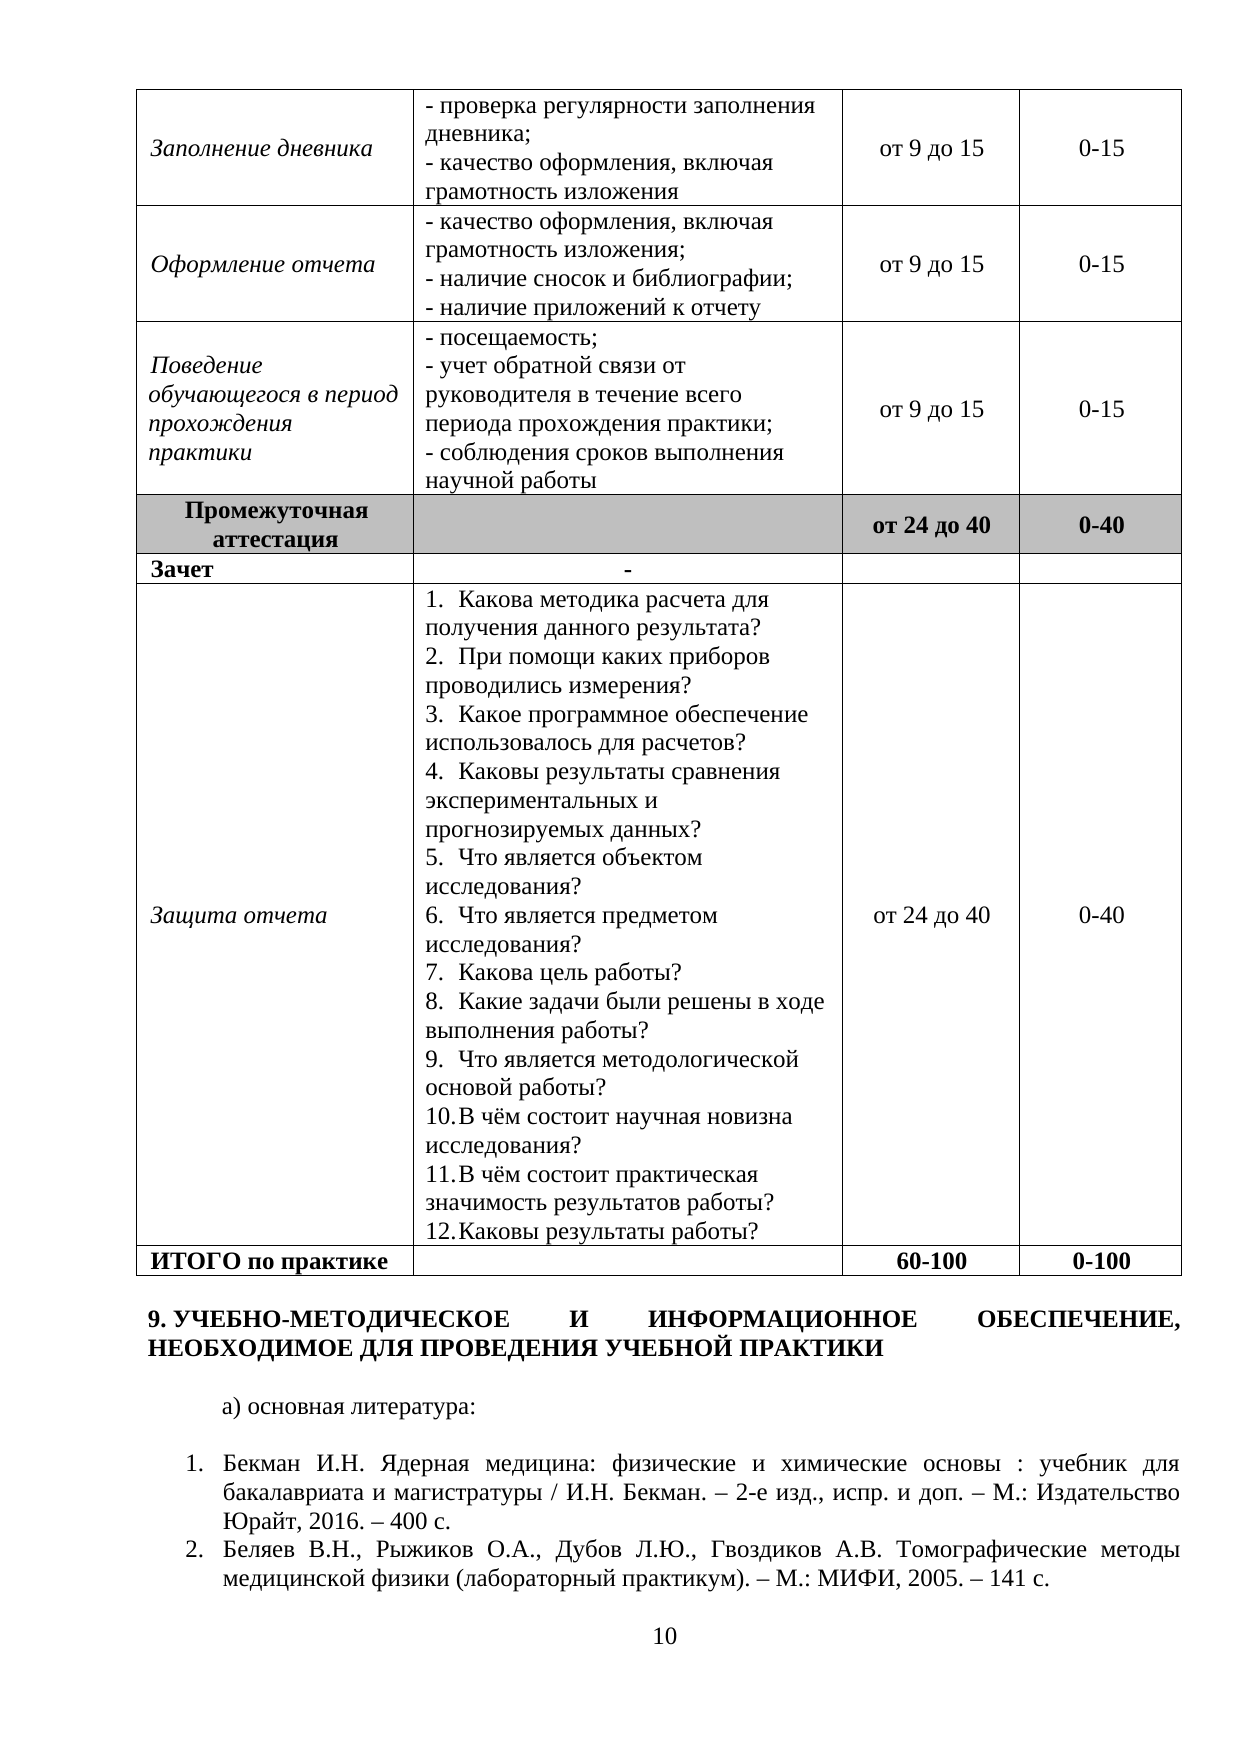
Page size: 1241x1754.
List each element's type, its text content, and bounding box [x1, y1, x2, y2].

text а) основная литература: [148, 1391, 1181, 1419]
table_cell Заполнение дневника [137, 90, 413, 205]
table_cell - [414, 554, 842, 583]
table_cell [843, 554, 1019, 583]
table_cell от 9 до 15 [843, 322, 1019, 494]
table_cell 0-15 [1020, 206, 1181, 321]
text 9. УЧЕБНО-МЕТОДИЧЕСКОЕ И ИНФОРМАЦИОННОЕ ОБЕСПЕЧЕНИЕ, НЕОБХОДИМОЕ ДЛЯ ПРОВЕДЕНИЯ УЧЕБНОЙ ПРАКТИКИ [148, 1304, 1181, 1362]
table_cell - посещаемость; - учет обратной связи от руководителя в течение всего периода прохождения практики; - соблюдения сроков выполнения научной работы [414, 322, 842, 494]
table_cell Защита отчета [137, 584, 413, 1245]
table_cell - качество оформления, включая грамотность изложения; - наличие сносок и библиографии; - наличие приложений к отчету [414, 206, 842, 321]
table_cell Какова методика расчета для получения данного результата? При помощи каких приборов проводились измерения? Какое программное обеспечение использовалось для расчетов? Каковы результаты сравнения экспериментальных и прогнозируемых данных? Что является объектом исследования? Что является предметом исследования? Какова цель работы? Какие задачи были решены в ходе выполнения работы? Что является методологической основой работы? В чём состоит научная новизна исследования? В чём состоит практическая значимость результатов работы? Каковы результаты работы? [414, 584, 842, 1245]
table_cell от 9 до 15 [843, 206, 1019, 321]
table_cell [414, 495, 842, 553]
table_cell Оформление отчета [137, 206, 413, 321]
table_cell [1020, 554, 1181, 583]
table_cell Поведение обучающегося в период прохождения практики [137, 322, 413, 494]
table_cell от 9 до 15 [843, 90, 1019, 205]
table_cell от 24 до 40 [843, 584, 1019, 1245]
table_cell Зачет [137, 554, 413, 583]
list Беляев В.Н., Рыжиков О.А., Дубов Л.Ю., Гвоздиков А.В. Томографические методы медицинской физики (лабораторный практикум). – М.: МИФИ, 2005. – 141 с. [185, 1534, 1181, 1592]
table_cell от 24 до 40 [843, 495, 1019, 553]
table_cell Промежуточная аттестация [137, 495, 413, 553]
table_cell - проверка регулярности заполнения дневника; - качество оформления, включая грамотность изложения [414, 90, 842, 205]
table_cell 0-40 [1020, 495, 1181, 553]
table_cell 0-15 [1020, 322, 1181, 494]
table_cell ИТОГО по практике [137, 1246, 413, 1275]
table_cell 0-40 [1020, 584, 1181, 1245]
list Бекман И.Н. Ядерная медицина: физические и химические основы : учебник для бакалавриата и магистратуры / И.Н. Бекман. – 2-е изд., испр. и доп. – М.: Издательство Юрайт, 2016. – 400 с. [185, 1448, 1181, 1534]
table_cell 0-15 [1020, 90, 1181, 205]
table_cell 0-100 [1020, 1246, 1181, 1275]
table_cell [414, 1246, 842, 1275]
table_cell 60-100 [843, 1246, 1019, 1275]
